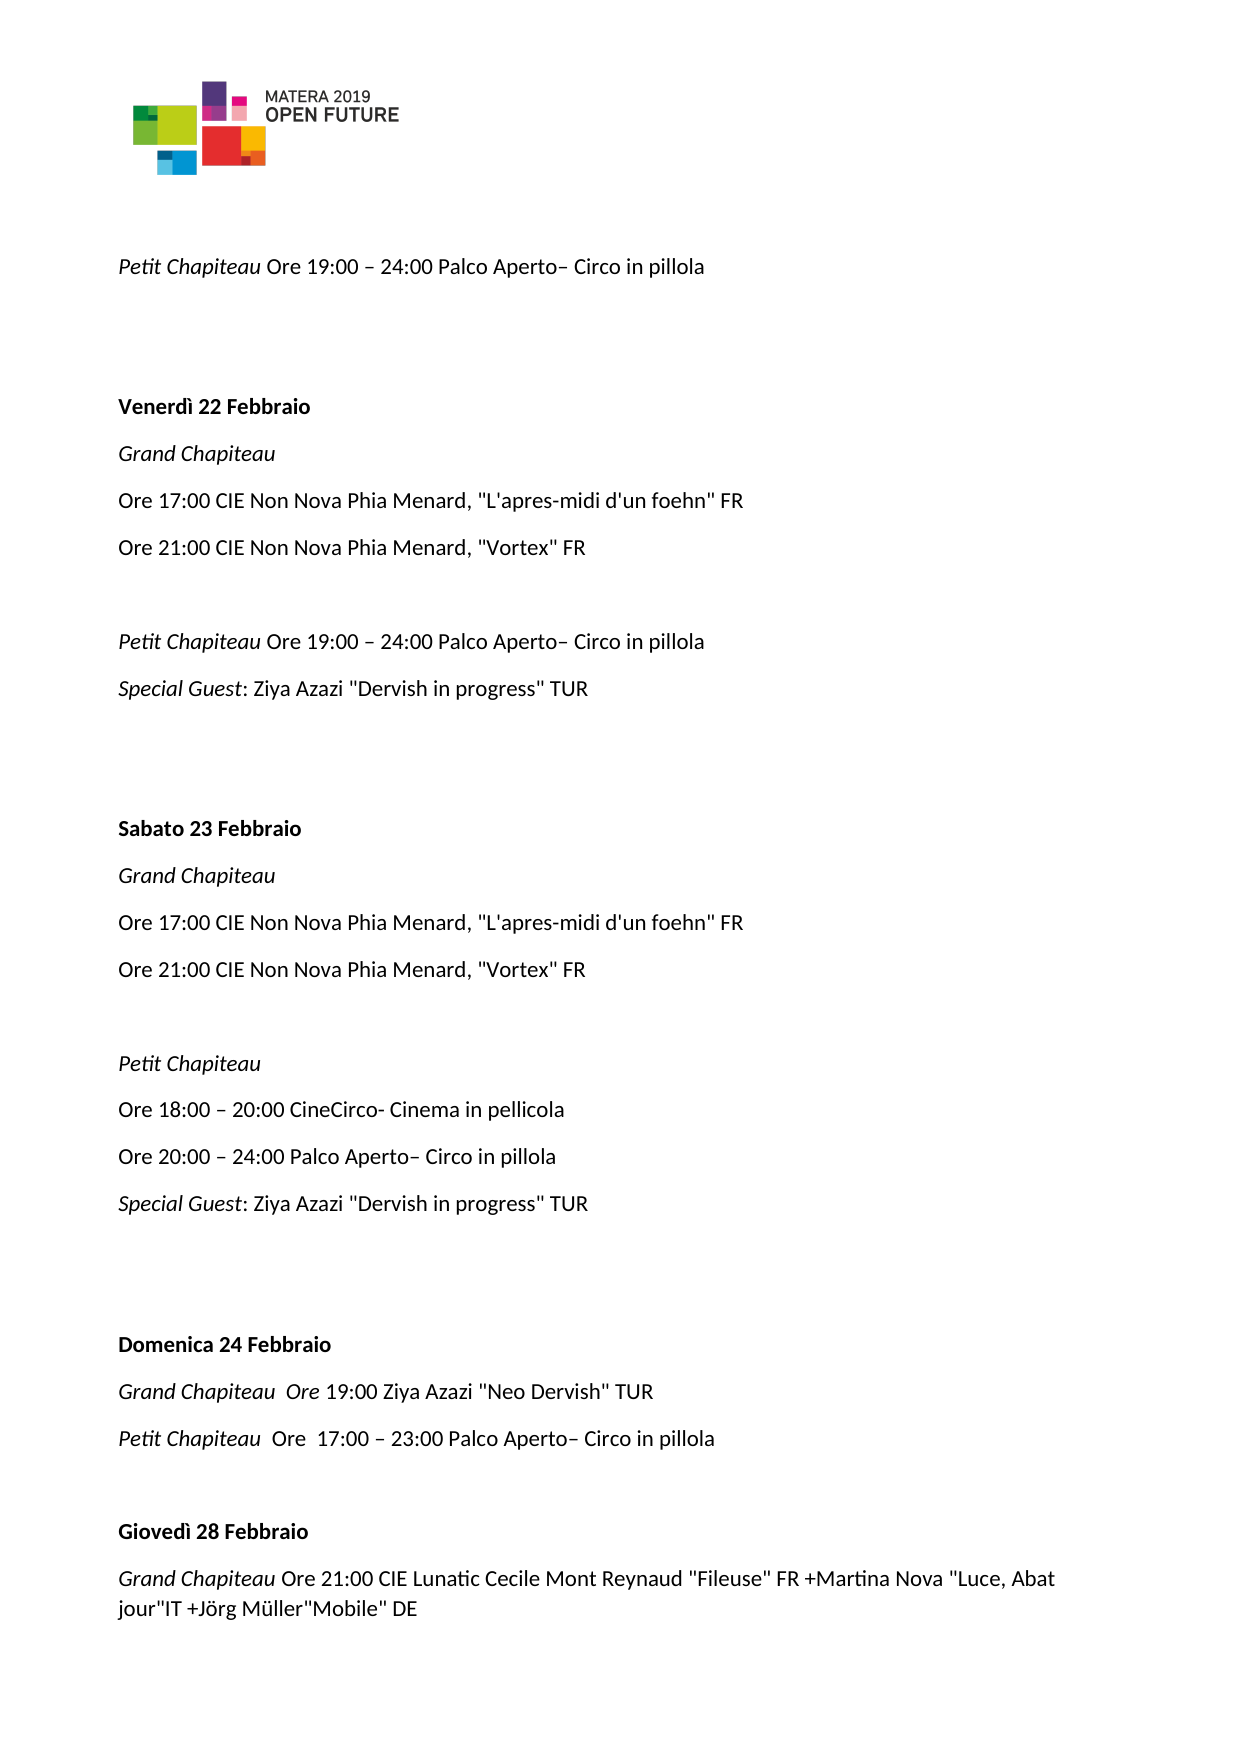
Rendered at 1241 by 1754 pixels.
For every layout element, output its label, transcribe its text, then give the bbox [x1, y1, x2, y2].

text Special Guest: Ziya Azazi "Dervish in progress" TUR [118, 674, 1122, 702]
text Grand Chapiteau [118, 439, 1122, 467]
text Petit Chapiteau Ore 19:00 – 24:00 Palco Aperto– Circo in pillola [118, 252, 1122, 280]
text Ore 21:00 CIE Non Nova Phia Menard, "Vortex" FR [118, 533, 1122, 561]
text Ore 18:00 – 20:00 CineCirco- Cinema in pellicola [118, 1096, 1122, 1124]
text Sabato 23 Febbraio [118, 814, 1122, 842]
text Venerdì 22 Febbraio [118, 392, 1122, 421]
text Petit Chapiteau Ore 19:00 – 24:00 Palco Aperto– Circo in pillola [118, 627, 1122, 655]
picture [118, 73, 419, 187]
text Ore 20:00 – 24:00 Palco Aperto– Circo in pillola [118, 1142, 1122, 1171]
text Special Guest: Ziya Azazi "Dervish in progress" TUR [118, 1189, 1122, 1217]
text Giovedì 28 Febbraio [118, 1517, 1122, 1546]
text Petit Chapiteau [118, 1049, 1122, 1077]
text Grand Chapiteau Ore 21:00 CIE Lunatic Cecile Mont Reynaud "Fileuse" FR +Martina Nova "Luce, Abat jour"IT +Jörg Müller"Mobile" DE [118, 1564, 1122, 1623]
text Ore 21:00 CIE Non Nova Phia Menard, "Vortex" FR [118, 955, 1122, 983]
text Grand Chapiteau Ore 19:00 Ziya Azazi "Neo Dervish" TUR [118, 1377, 1122, 1405]
text Ore 17:00 CIE Non Nova Phia Menard, "L'apres-midi d'un foehn" FR [118, 486, 1122, 514]
text Petit Chapiteau Ore 17:00 – 23:00 Palco Aperto– Circo in pillola [118, 1424, 1122, 1452]
text Grand Chapiteau [118, 861, 1122, 889]
text Ore 17:00 CIE Non Nova Phia Menard, "L'apres-midi d'un foehn" FR [118, 908, 1122, 936]
text Domenica 24 Febbraio [118, 1330, 1122, 1358]
